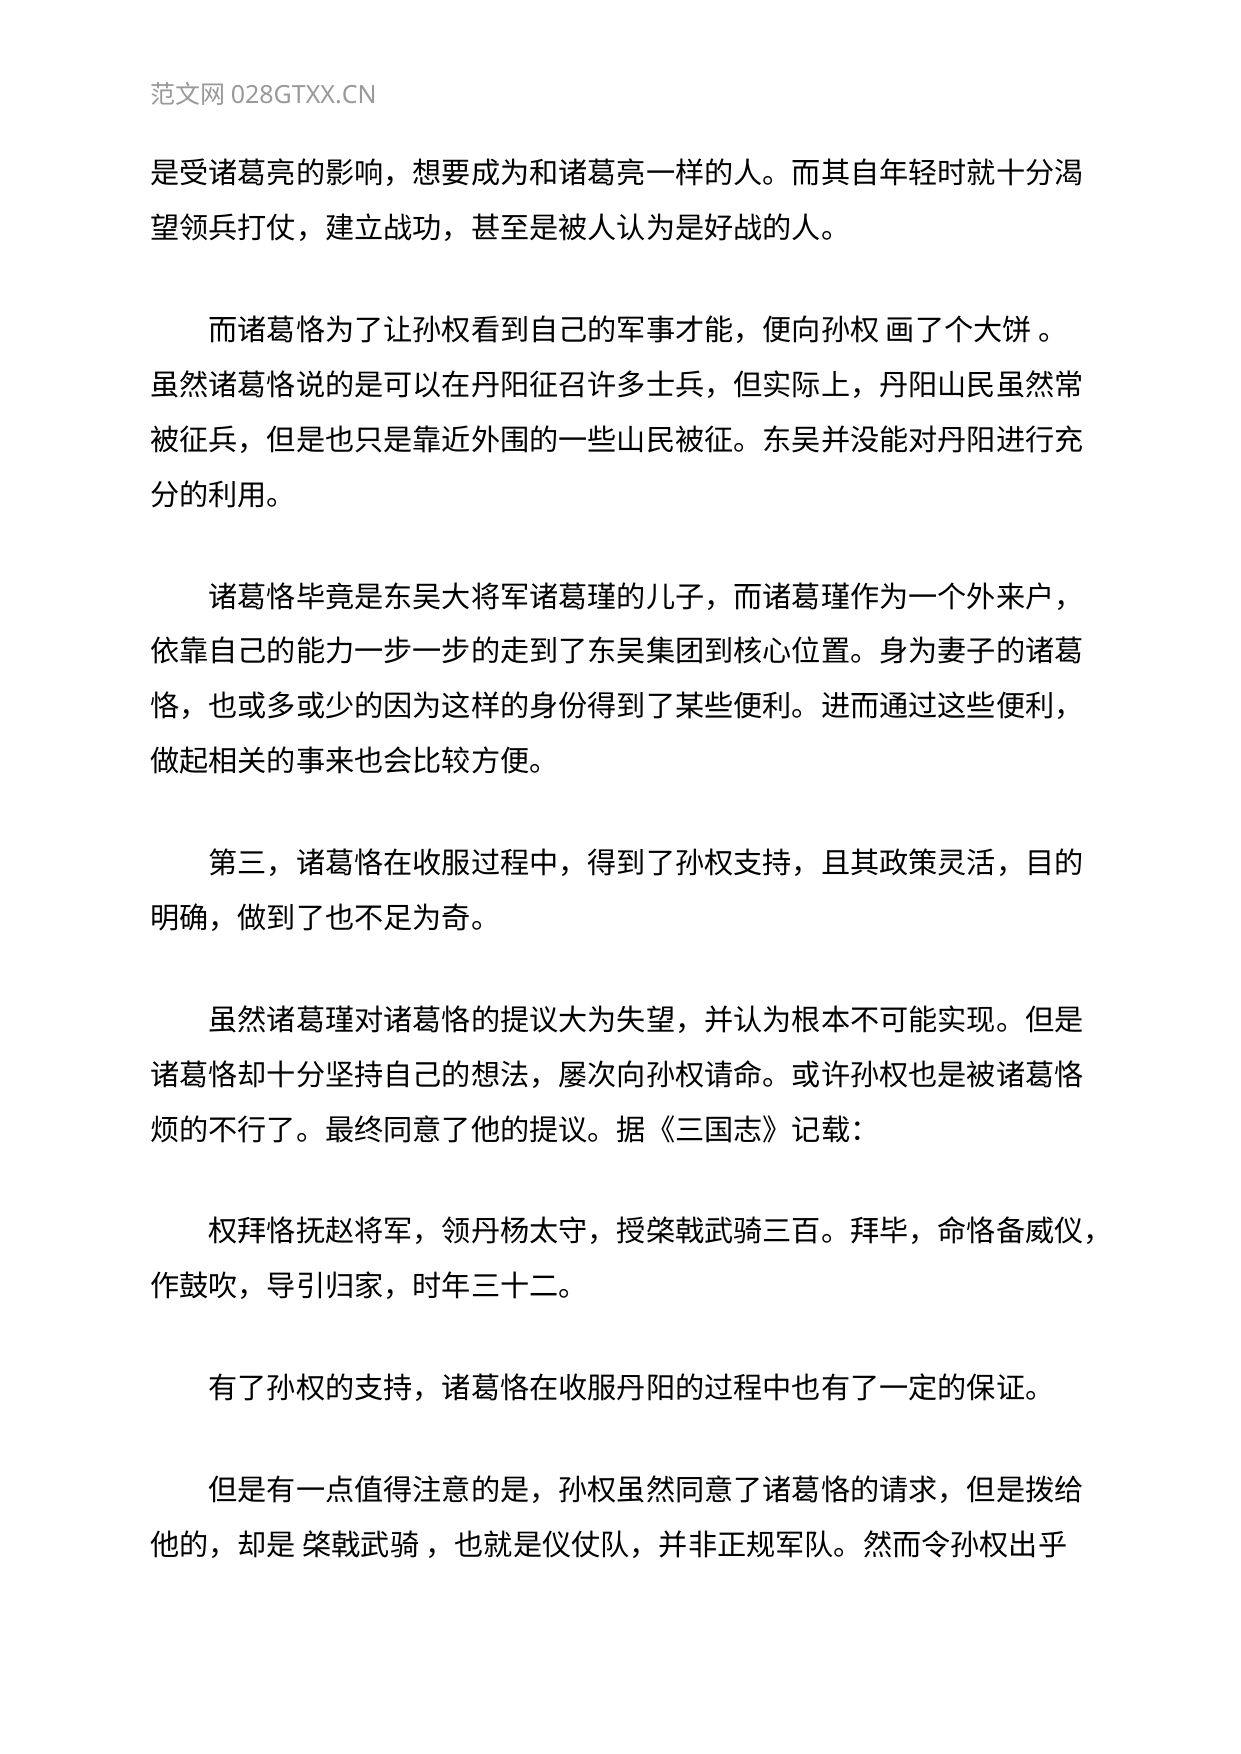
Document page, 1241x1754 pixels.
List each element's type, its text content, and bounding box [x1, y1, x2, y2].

text 而诸葛恪为了让孙权看到自己的军事才能，便向孙权 画了个大饼 。虽然诸葛恪说的是可以在丹阳征召许多士兵，但实际上，丹阳山民虽然常被征兵，但是也只是靠近外围的一些山民被征。东吴并没能对丹阳进行充分的利用。 [150, 307, 1090, 514]
text 诸葛恪毕竟是东吴大将军诸葛瑾的儿子，而诸葛瑾作为一个外来户，依靠自己的能力一步一步的走到了东吴集团到核心位置。身为妻子的诸葛恪，也或多或少的因为这样的身份得到了某些便利。进而通过这些便利，做起相关的事来也会比较方便。 [150, 573, 1090, 780]
text 权拜恪抚赵将军，领丹杨太守，授棨戟武骑三百。拜毕，命恪备威仪，作鼓吹，导引归家，时年三十二。 [150, 1208, 1090, 1305]
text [150, 1466, 1090, 1563]
text 有了孙权的支持，诸葛恪在收服丹阳的过程中也有了一定的保证。 [150, 1364, 1090, 1407]
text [150, 150, 1090, 247]
text 虽然诸葛瑾对诸葛恪的提议大为失望，并认为根本不可能实现。但是诸葛恪却十分坚持自己的想法，屡次向孙权请命。或许孙权也是被诸葛恪烦的不行了。最终同意了他的提议。据《三国志》记载： [150, 996, 1090, 1148]
text 第三，诸葛恪在收服过程中，得到了孙权支持，且其政策灵活，目的明确，做到了也不足为奇。 [150, 839, 1090, 937]
